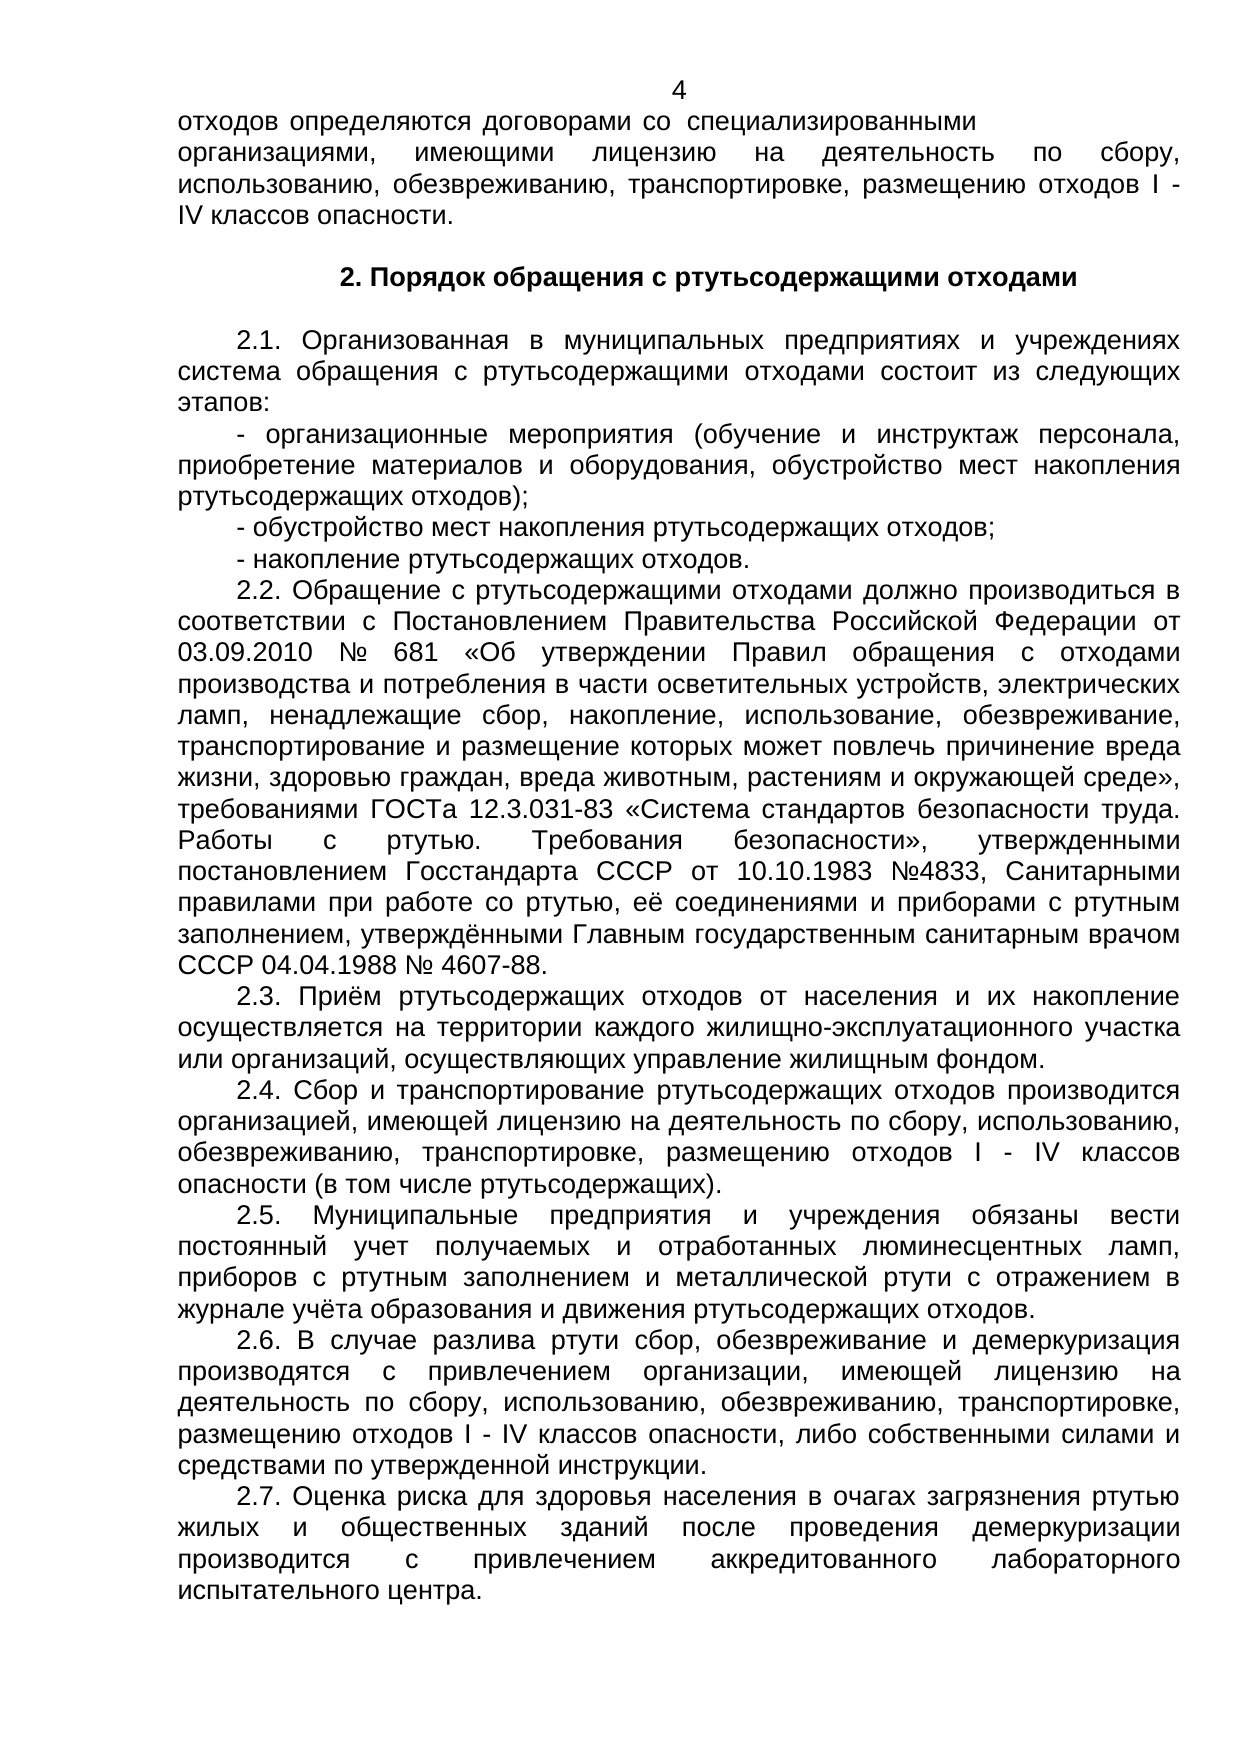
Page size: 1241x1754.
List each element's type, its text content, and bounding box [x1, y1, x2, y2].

text - накопление ртутьсодержащих отходов. [177, 543, 1181, 574]
text 2.6. В случае разлива ртути сбор, обезвреживание и демеркуризация производятся с привлечением организации, имеющей лицензию на деятельность по сбору, использованию, обезвреживанию, транспортировке, размещению отходов I - IV классов опасности, либо собственными силами и средствами по утвержденной инструкции. [177, 1324, 1181, 1480]
text 2.4. Сбор и транспортирование ртутьсодержащих отходов производится организацией, имеющей лицензию на деятельность по сбору, использованию, обезвреживанию, транспортировке, размещению отходов I - IV классов опасности (в том числе ртутьсодержащих). [177, 1074, 1181, 1199]
text - организационные мероприятия (обучение и инструктаж персонала, приобретение материалов и оборудования, обустройство мест накопления ртутьсодержащих отходов); [177, 418, 1181, 511]
text 2.2. Обращение с ртутьсодержащими отходами должно производиться в соответствии с Постановлением Правительства Российской Федерации от 03.09.2010 № 681 «Об утверждении Правил обращения с отходами производства и потребления в части осветительных устройств, электрических ламп, ненадлежащие сбор, накопление, использование, обезвреживание, транспортирование и размещение которых может повлечь причинение вреда жизни, здоровью граждан, вреда животным, растениям и окружающей среде», требованиями ГОСТа 12.3.031-83 «Система стандартов безопасности труда. Работы с ртутью. Требования безопасности», утвержденными постановлением Госстандарта СССР от 10.10.1983 №4833, Санитарными правилами при работе со ртутью, её соединениями и приборами с ртутным заполнением, утверждёнными Главным государственным санитарным врачом СССР 04.04.1988 № 4607-88. [177, 574, 1181, 980]
text 2.5. Муниципальные предприятия и учреждения обязаны вести постоянный учет получаемых и отработанных люминесцентных ламп, приборов с ртутным заполнением и металлической ртути с отражением в журнале учёта образования и движения ртутьсодержащих отходов. [177, 1199, 1181, 1324]
text 2.1. Организованная в муниципальных предприятиях и учреждениях система обращения с ртутьсодержащими отходами состоит из следующих этапов: [177, 324, 1181, 418]
text - обустройство мест накопления ртутьсодержащих отходов; [177, 511, 1181, 543]
text 2.7. Оценка риска для здоровья населения в очагах загрязнения ртутью жилых и общественных зданий после проведения демеркуризации производится с привлечением аккредитованного лабораторного испытательного центра. [177, 1480, 1181, 1605]
text 2.3. Приём ртутьсодержащих отходов от населения и их накопление осуществляется на территории каждого жилищно-эксплуатационного участка или организаций, осуществляющих управление жилищным фондом. [177, 980, 1181, 1074]
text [177, 105, 1181, 230]
text 2. Порядок обращения с ртутьсодержащими отходами [177, 261, 1181, 293]
